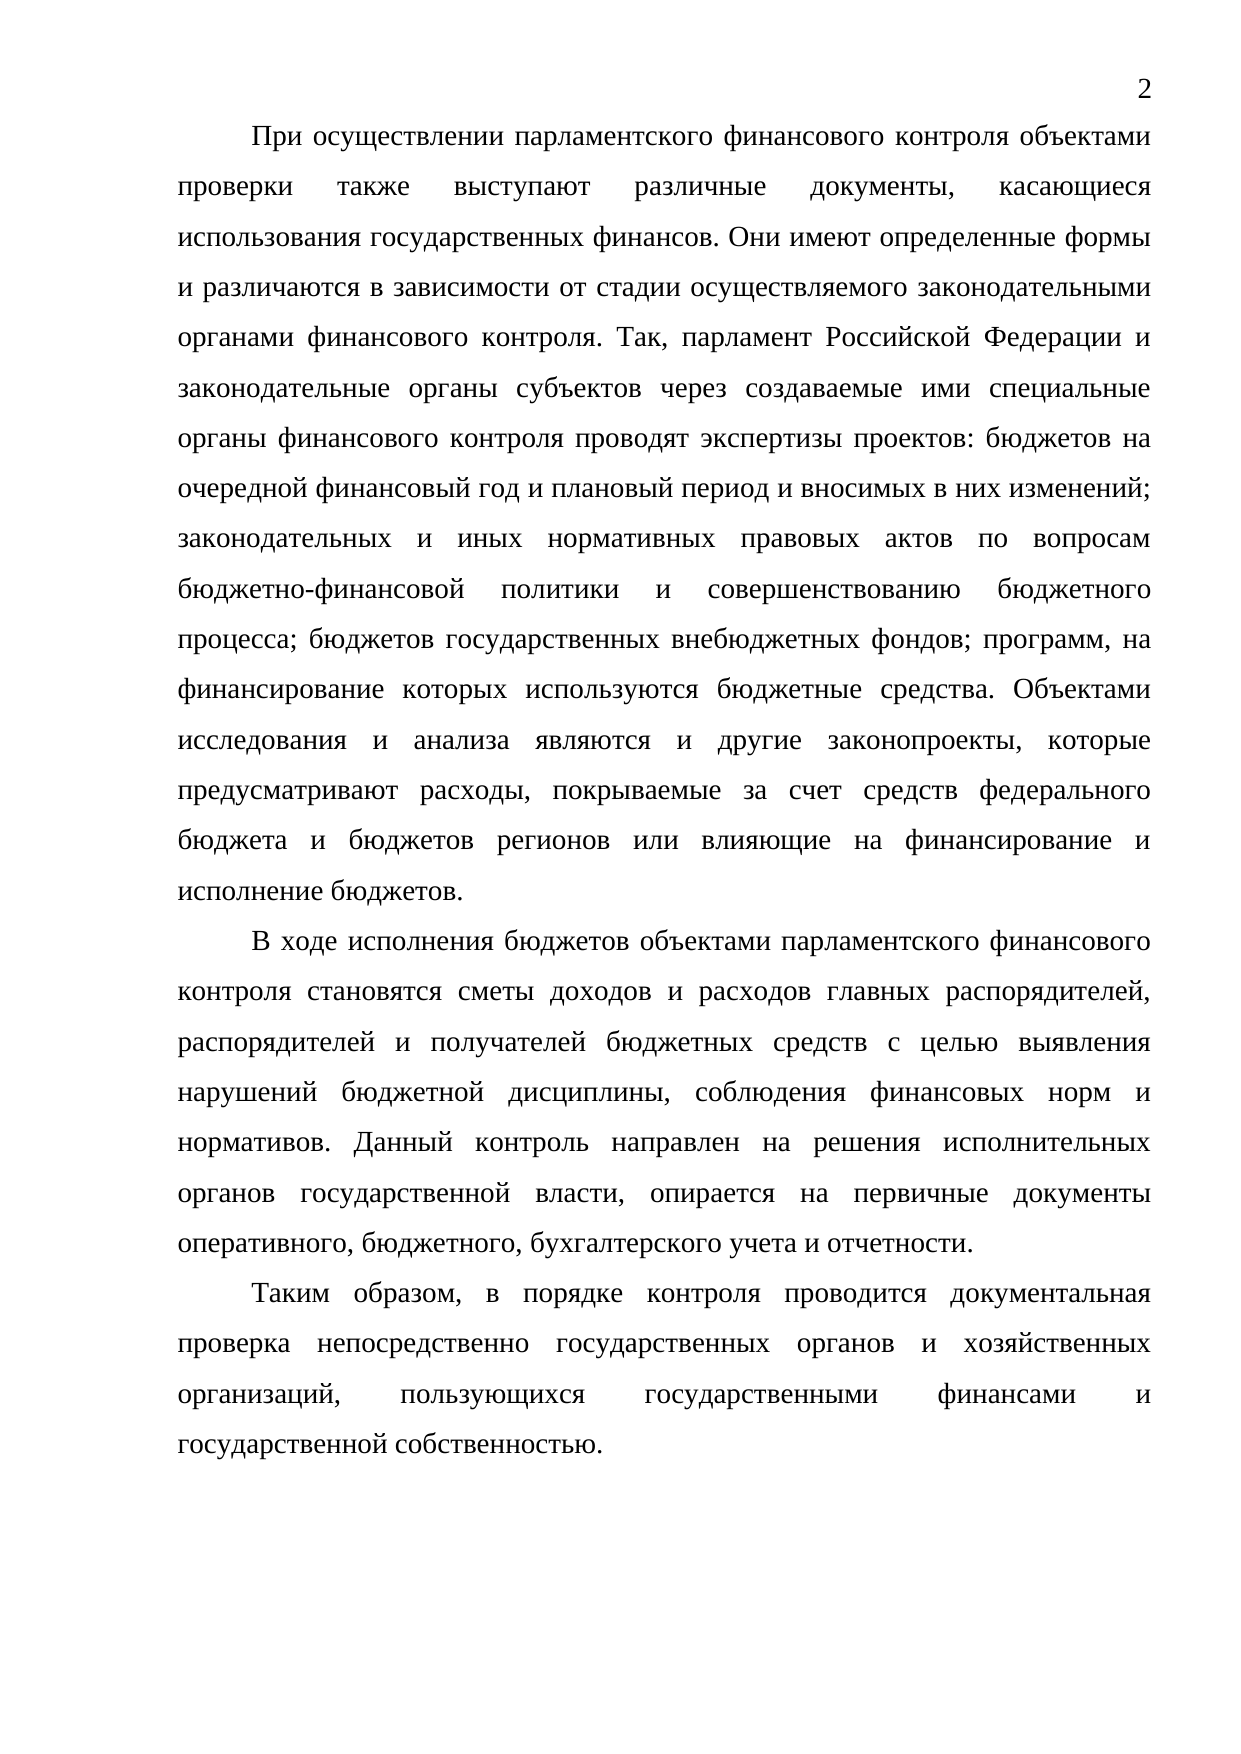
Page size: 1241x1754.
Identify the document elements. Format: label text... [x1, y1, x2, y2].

text Таким образом, в порядке контроля проводится документальная проверка непосредственно государственных органов и хозяйственных организаций, пользующихся государственными финансами и государственной собственностью. [177, 1275, 1152, 1460]
text При осуществлении парламентского финансового контроля объектами проверки также выступают различные документы, касающиеся использования государственных финансов. Они имеют определенные формы и различаются в зависимости от стадии осуществляемого законодательными органами финансового контроля. Так, парламент Российской Федерации и законодательные органы субъектов через создаваемые ими специальные органы финансового контроля проводят экспертизы проектов: бюджетов на очередной финансовый год и плановый период и вносимых в них изменений; законодательных и иных нормативных правовых актов по вопросам бюджетно-финансовой политики и совершенствованию бюджетного процесса; бюджетов государственных внебюджетных фондов; программ, на финансирование которых используются бюджетные средства. Объектами исследования и анализа являются и другие законопроекты, которые предусматривают расходы, покрываемые за счет средств федерального бюджета и бюджетов регионов или влияющие на финансирование и исполнение бюджетов. [177, 118, 1152, 906]
text В ходе исполнения бюджетов объектами парламентского финансового контроля становятся сметы доходов и расходов главных распорядителей, распорядителей и получателей бюджетных средств с целью выявления нарушений бюджетной дисциплины, соблюдения финансовых норм и нормативов. Данный контроль направлен на решения исполнительных органов государственной власти, опирается на первичные документы оперативного, бюджетного, бухгалтерского учета и отчетности. [177, 923, 1152, 1258]
